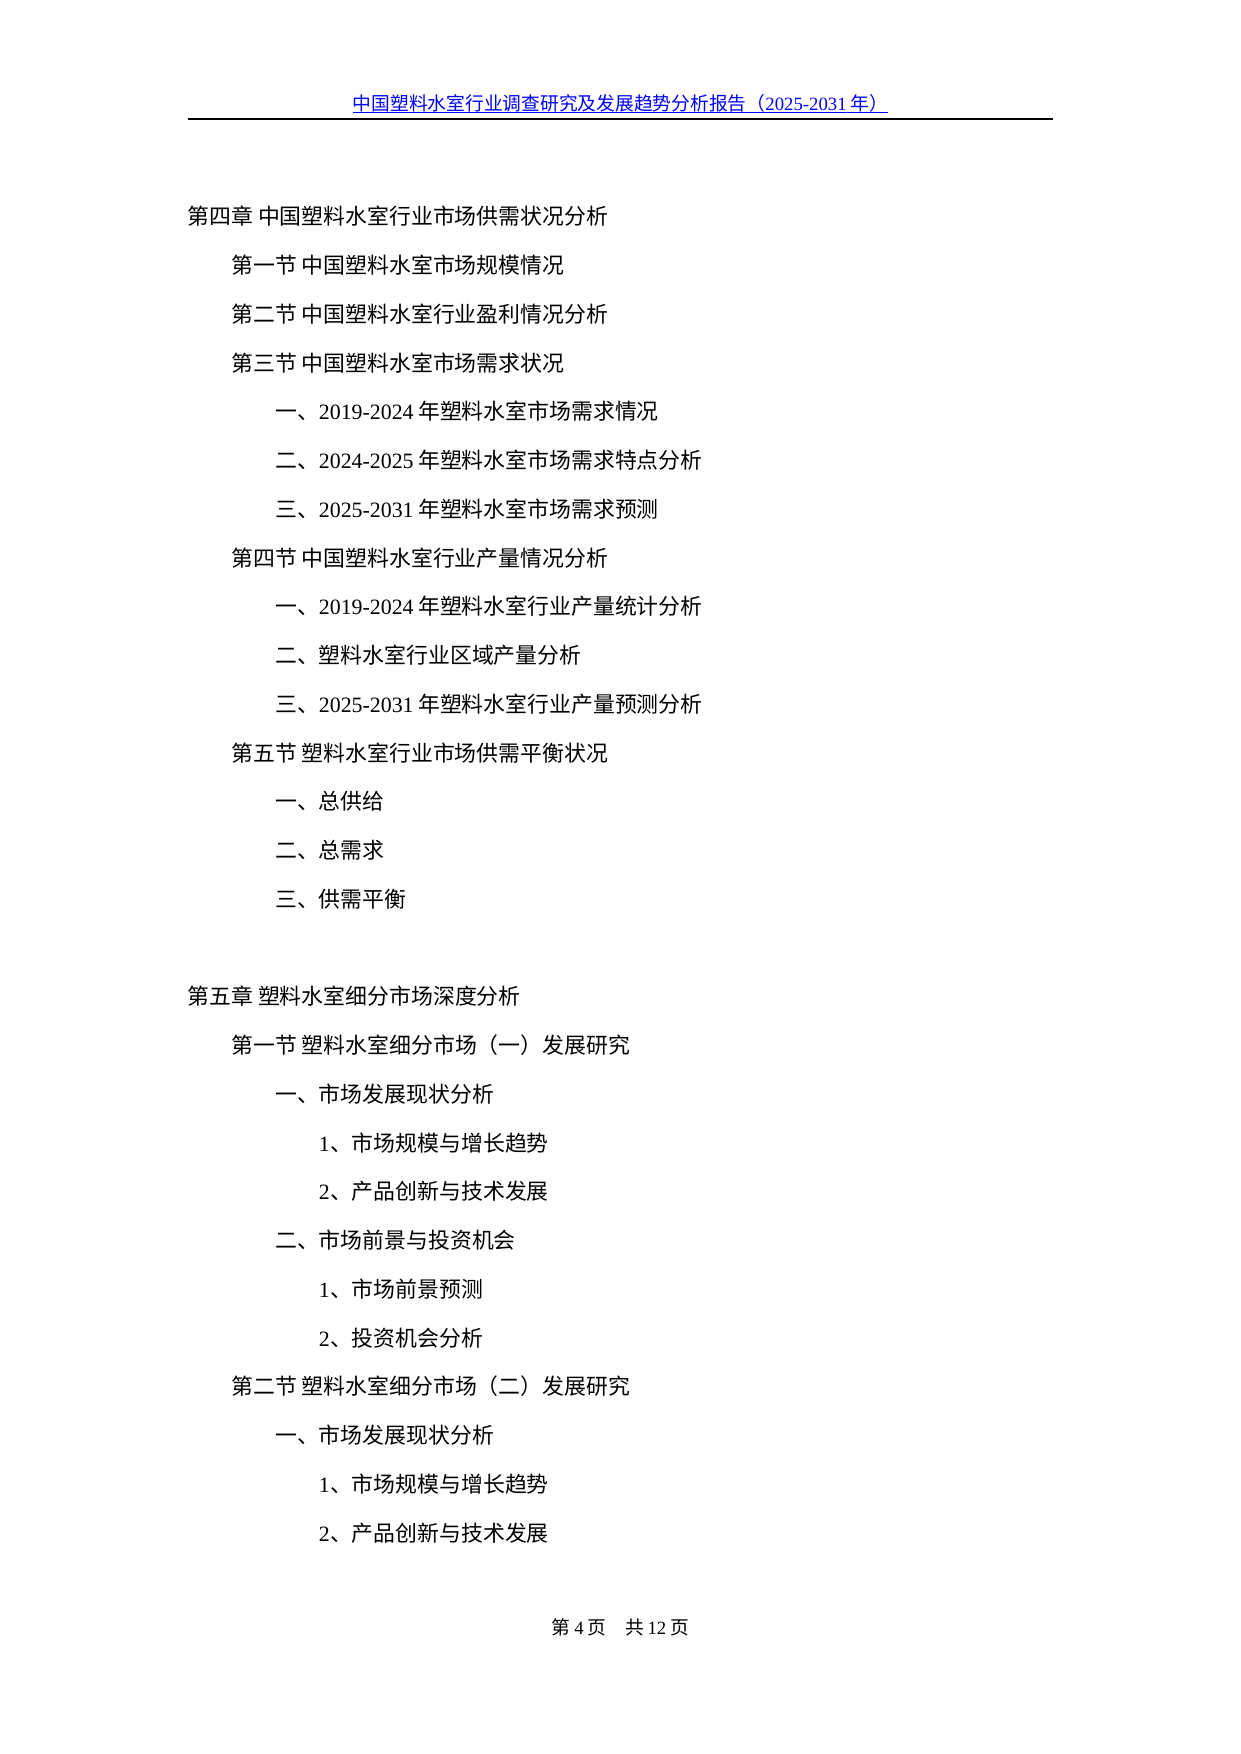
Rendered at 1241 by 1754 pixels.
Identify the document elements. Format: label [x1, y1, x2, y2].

text [187, 150, 1053, 1548]
